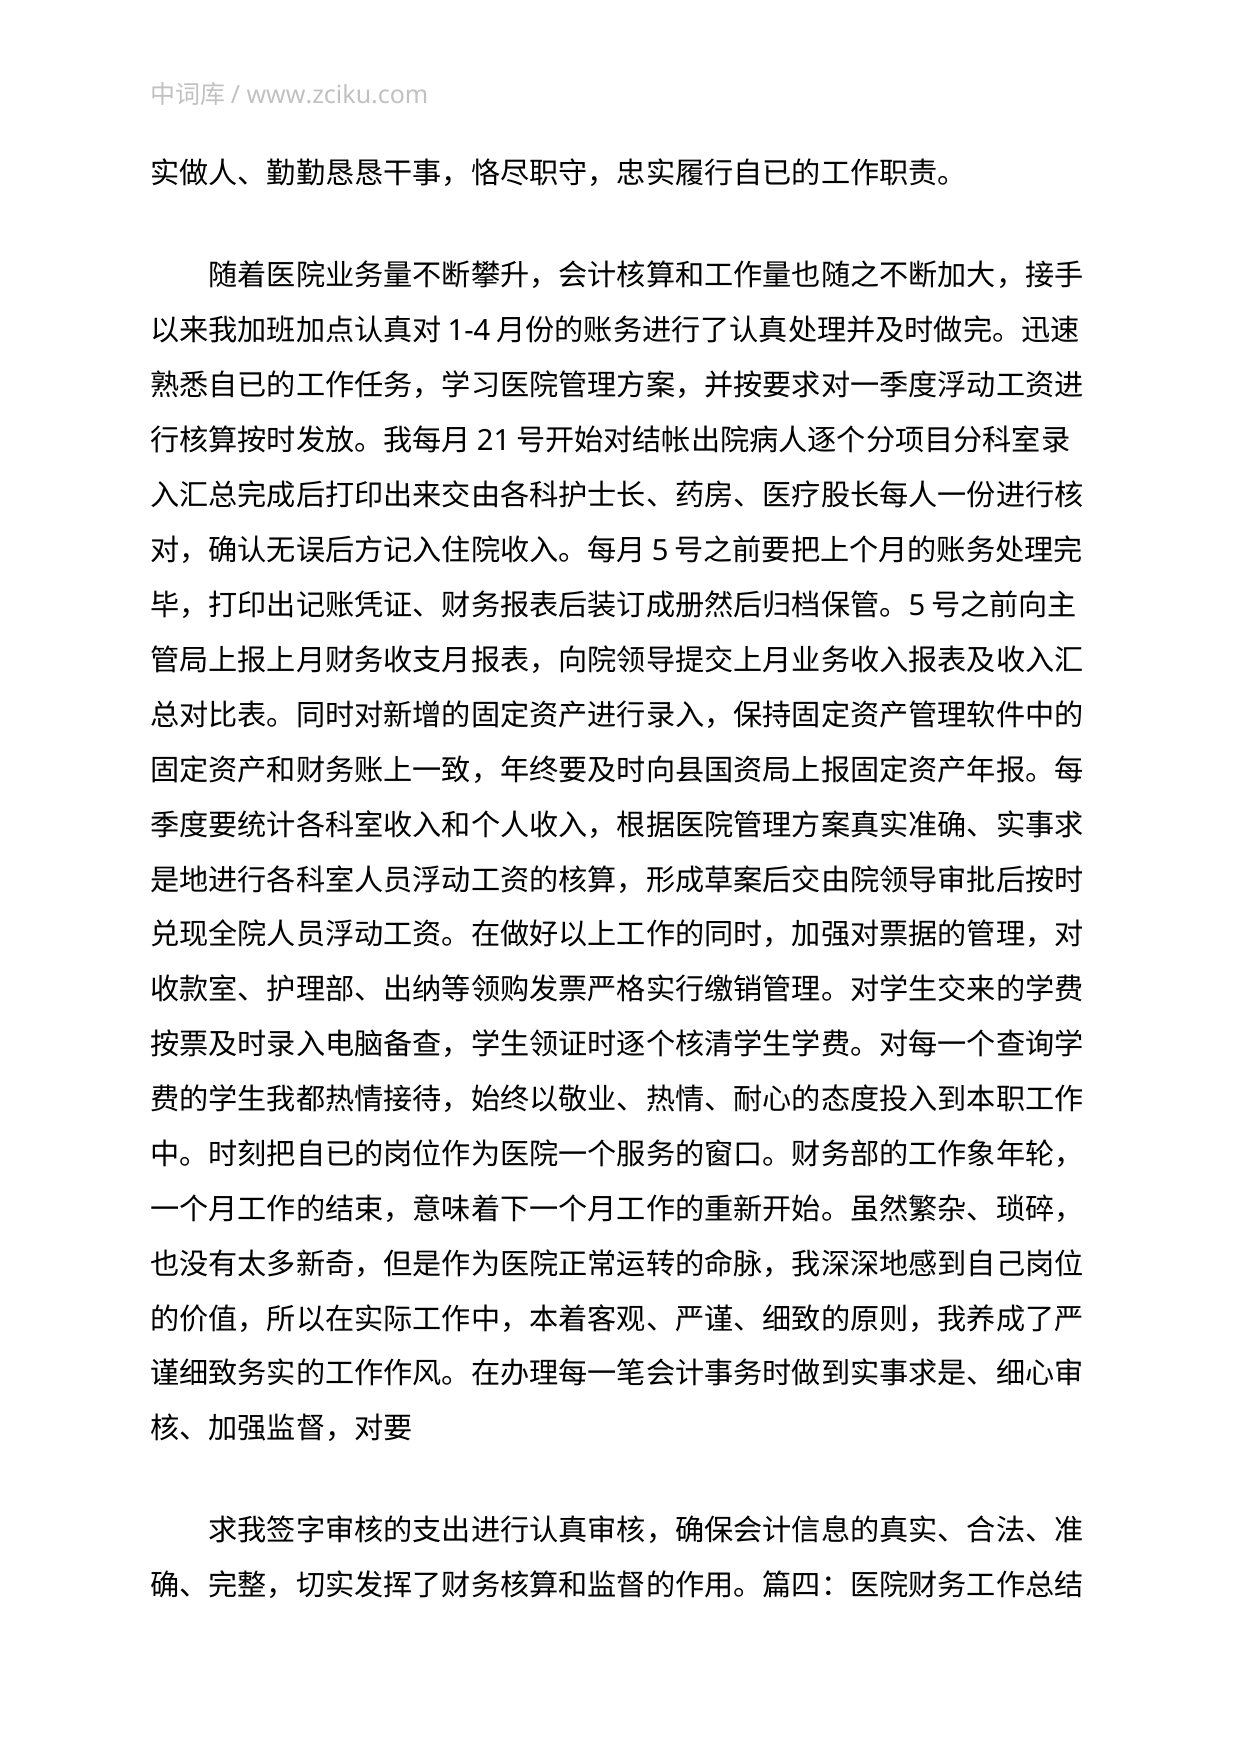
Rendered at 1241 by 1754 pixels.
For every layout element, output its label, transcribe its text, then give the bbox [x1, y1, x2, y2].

text 随着医院业务量不断攀升，会计核算和工作量也随之不断加大，接手以来我加班加点认真对1-4月份的账务进行了认真处理并及时做完。迅速熟悉自已的工作任务，学习医院管理方案，并按要求对一季度浮动工资进行核算按时发放。我每月21号开始对结帐出院病人逐个分项目分科室录入汇总完成后打印出来交由各科护士长、药房、医疗股长每人一份进行核对，确认无误后方记入住院收入。每月5号之前要把上个月的账务处理完毕，打印出记账凭证、财务报表后装订成册然后归档保管。5号之前向主管局上报上月财务收支月报表，向院领导提交上月业务收入报表及收入汇总对比表。同时对新增的固定资产进行录入，保持固定资产管理软件中的固定资产和财务账上一致，年终要及时向县国资局上报固定资产年报。每季度要统计各科室收入和个人收入，根据医院管理方案真实准确、实事求是地进行各科室人员浮动工资的核算，形成草案后交由院领导审批后按时兑现全院人员浮动工资。在做好以上工作的同时，加强对票据的管理，对收款室、护理部、出纳等领购发票严格实行缴销管理。对学生交来的学费按票及时录入电脑备查，学生领证时逐个核清学生学费。对每一个查询学费的学生我都热情接待，始终以敬业、热情、耐心的态度投入到本职工作中。时刻把自已的岗位作为医院一个服务的窗口。财务部的工作象年轮，一个月工作的结束，意味着下一个月工作的重新开始。虽然繁杂、琐碎，也没有太多新奇，但是作为医院正常运转的命脉，我深深地感到自己岗位的价值，所以在实际工作中，本着客观、严谨、细致的原则，我养成了严谨细致务实的工作作风。在办理每一笔会计事务时做到实事求是、细心审核、加强监督，对要 [150, 252, 1090, 1447]
text 求我签字审核的支出进行认真审核，确保会计信息的真实、合法、准确、完整，切实发挥了财务核算和监督的作用。篇四：医院财务工作总结 [150, 1507, 1090, 1604]
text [150, 150, 1090, 192]
